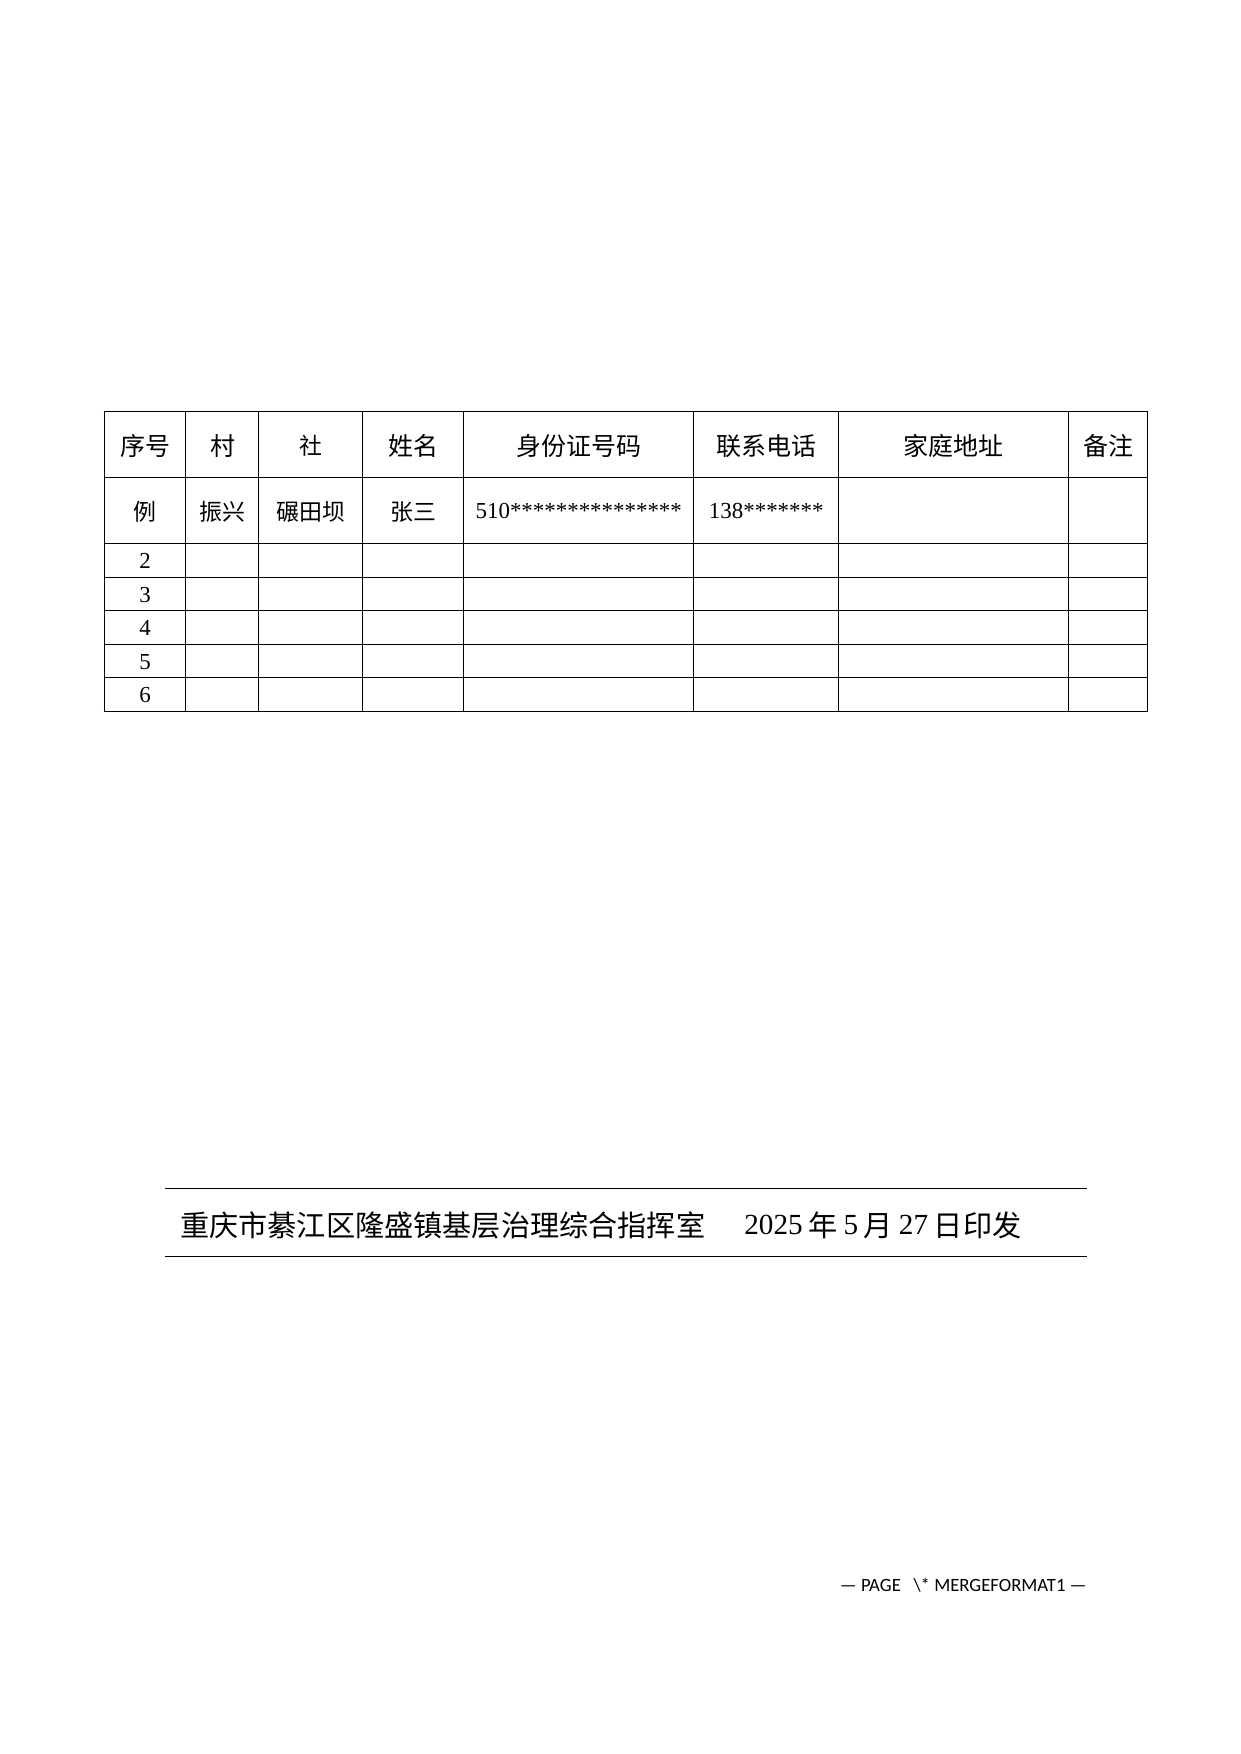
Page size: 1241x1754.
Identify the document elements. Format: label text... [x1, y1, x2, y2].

table_cell [259, 544, 362, 577]
table_cell 4 [105, 611, 185, 644]
table_header 序号 [105, 412, 185, 477]
table_cell [363, 544, 463, 577]
table_cell [464, 678, 693, 711]
table_cell [259, 611, 362, 644]
table_cell [1069, 544, 1147, 577]
table_cell 6 [105, 678, 185, 711]
table_cell 5 [105, 645, 185, 677]
table_cell 振兴 [186, 478, 258, 543]
table_cell [363, 578, 463, 610]
table_header 身份证号码 [464, 412, 693, 477]
table_cell [1069, 611, 1147, 644]
table_cell [186, 544, 258, 577]
table_cell [839, 645, 1068, 677]
table_cell [694, 578, 838, 610]
table_cell [464, 544, 693, 577]
table_cell [839, 544, 1068, 577]
table_cell [363, 678, 463, 711]
table_cell 2 [105, 544, 185, 577]
table_cell [186, 611, 258, 644]
table_cell [363, 645, 463, 677]
table_cell 510*************** [464, 478, 693, 543]
table_header 联系电话 [694, 412, 838, 477]
table_cell [1069, 645, 1147, 677]
table_header 备注 [1069, 412, 1147, 477]
table_cell [363, 611, 463, 644]
table_cell [694, 678, 838, 711]
table_cell [186, 678, 258, 711]
table_cell [259, 645, 362, 677]
table_cell [259, 578, 362, 610]
table_cell 张三 [363, 478, 463, 543]
table_cell [694, 544, 838, 577]
table_cell 138******* [694, 478, 838, 543]
table_cell 3 [105, 578, 185, 610]
table_cell [694, 645, 838, 677]
table_cell [839, 578, 1068, 610]
text 重庆市綦江区隆盛镇基层治理综合指挥室 2025年5月27日印发 [165, 1189, 1087, 1256]
table_header 家庭地址 [839, 412, 1068, 477]
table_cell 碾田坝 [259, 478, 362, 543]
table_header 社 [259, 412, 362, 477]
table_cell [839, 611, 1068, 644]
table_cell [464, 645, 693, 677]
table_cell [1069, 578, 1147, 610]
table_header 村 [186, 412, 258, 477]
table_cell [259, 678, 362, 711]
table_cell [464, 578, 693, 610]
table_cell [464, 611, 693, 644]
table_cell [1069, 678, 1147, 711]
table_cell [1069, 478, 1147, 543]
table_cell [694, 611, 838, 644]
table_header 姓名 [363, 412, 463, 477]
table_cell [186, 645, 258, 677]
table_cell 例 [105, 478, 185, 543]
table_cell [839, 478, 1068, 543]
table_cell [839, 678, 1068, 711]
table_cell [186, 578, 258, 610]
